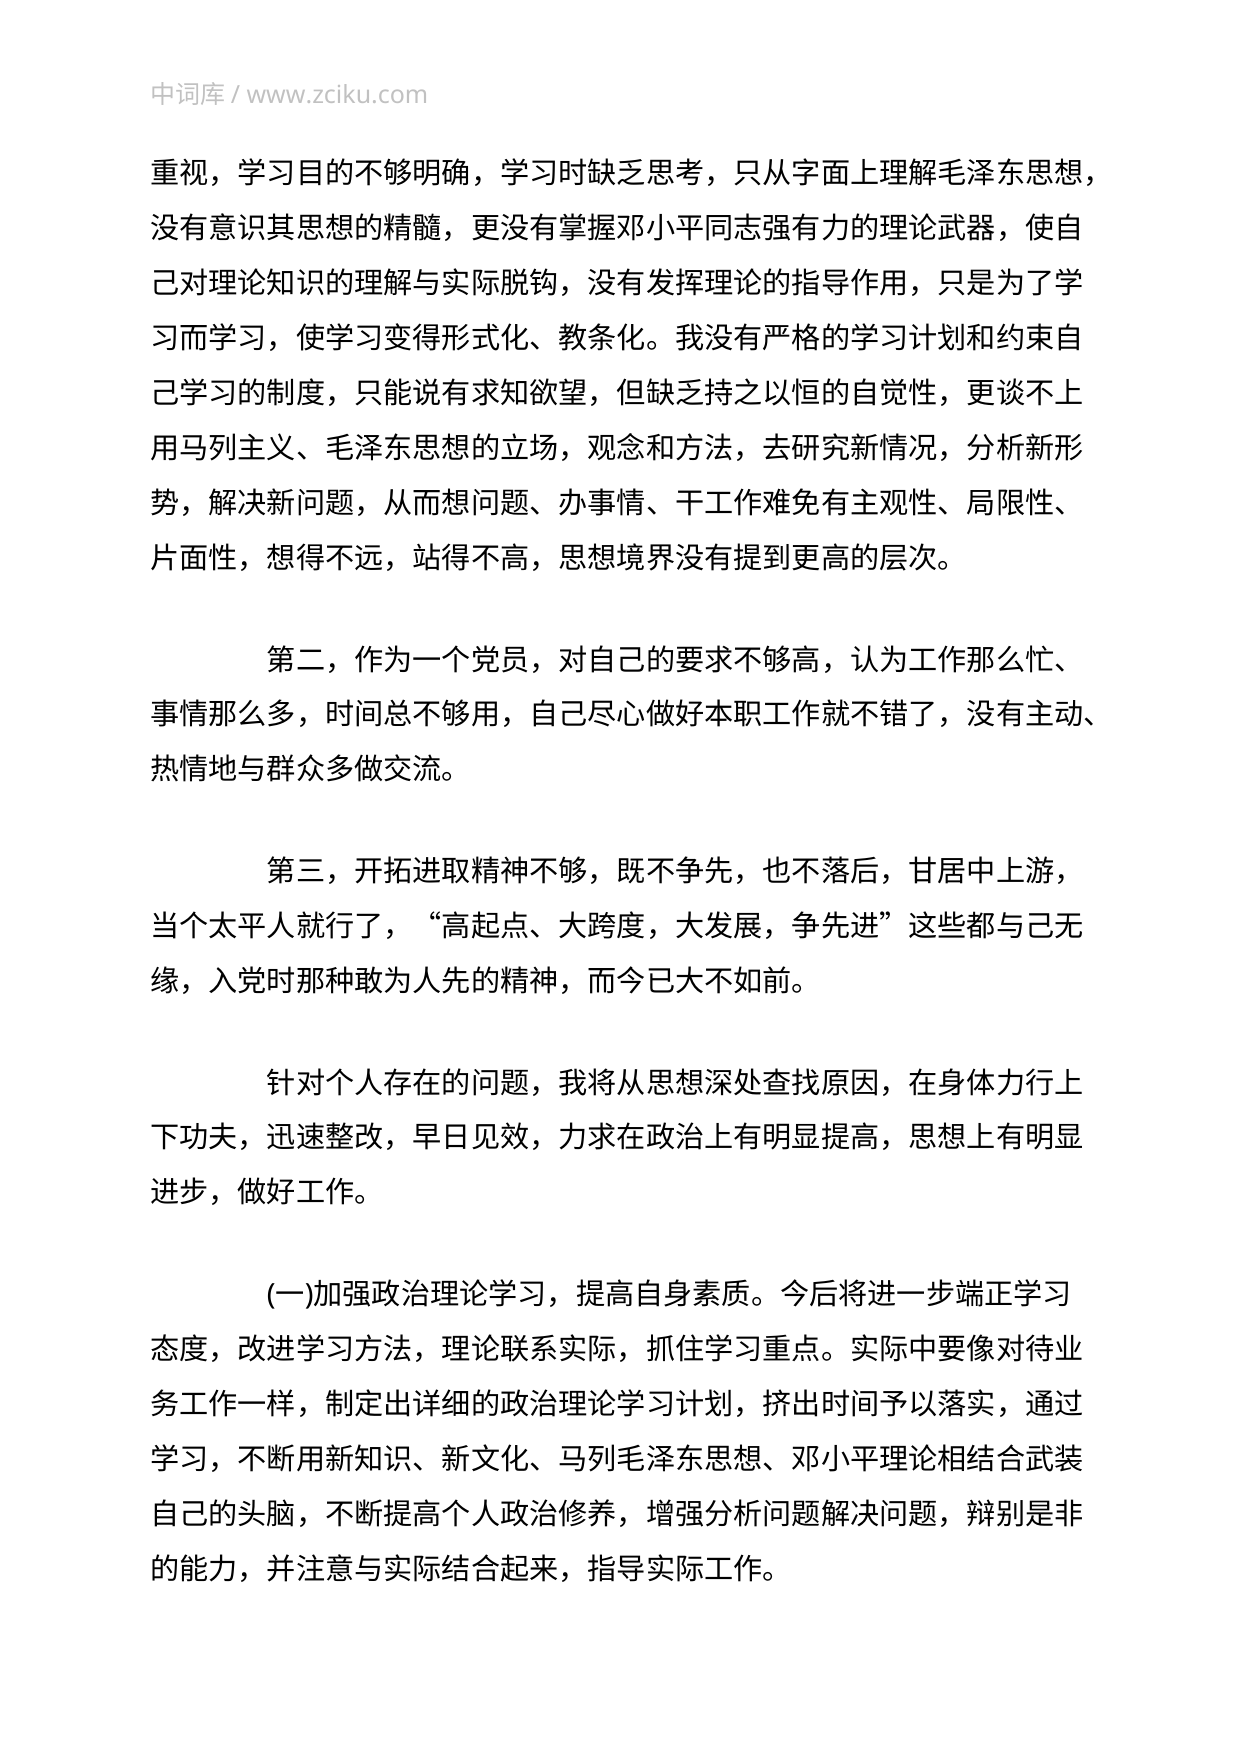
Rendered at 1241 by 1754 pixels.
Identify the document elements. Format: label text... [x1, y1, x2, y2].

text 第三，开拓进取精神不够，既不争先，也不落后，甘居中上游，当个太平人就行了，“高起点、大跨度，大发展，争先进”这些都与己无缘，入党时那种敢为人先的精神，而今已大不如前。 [150, 848, 1090, 1000]
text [150, 150, 1090, 577]
text (一)加强政治理论学习，提高自身素质。今后将进一步端正学习态度，改进学习方法，理论联系实际，抓住学习重点。实际中要像对待业务工作一样，制定出详细的政治理论学习计划，挤出时间予以落实，通过学习，不断用新知识、新文化、马列毛泽东思想、邓小平理论相结合武装自己的头脑，不断提高个人政治修养，增强分析问题解决问题，辩别是非的能力，并注意与实际结合起来，指导实际工作。 [150, 1271, 1090, 1588]
text 针对个人存在的问题，我将从思想深处查找原因，在身体力行上下功夫，迅速整改，早日见效，力求在政治上有明显提高，思想上有明显进步，做好工作。 [150, 1059, 1090, 1211]
text 第二，作为一个党员，对自己的要求不够高，认为工作那么忙、事情那么多，时间总不够用，自己尽心做好本职工作就不错了，没有主动、热情地与群众多做交流。 [150, 636, 1090, 788]
